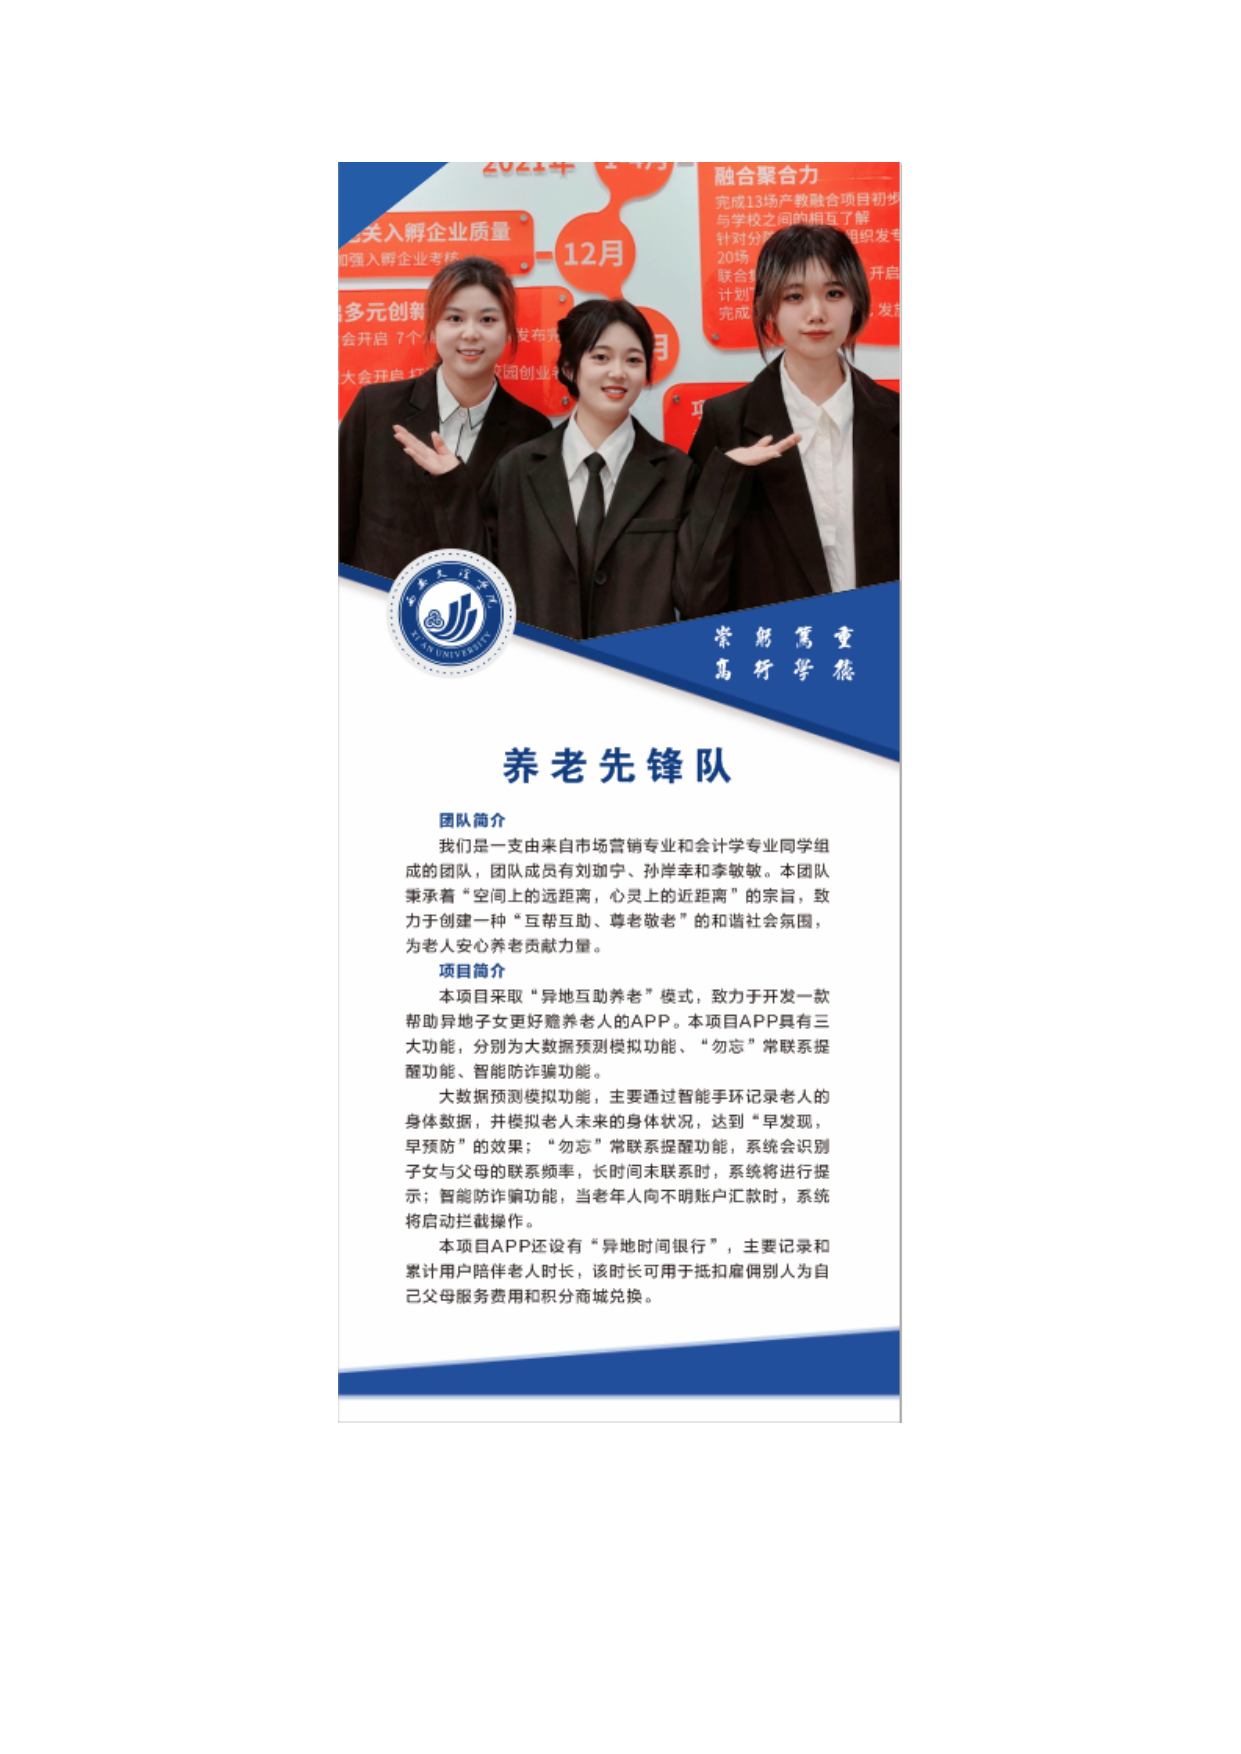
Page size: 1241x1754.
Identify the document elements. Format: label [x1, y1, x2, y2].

picture [338, 162, 903, 1423]
